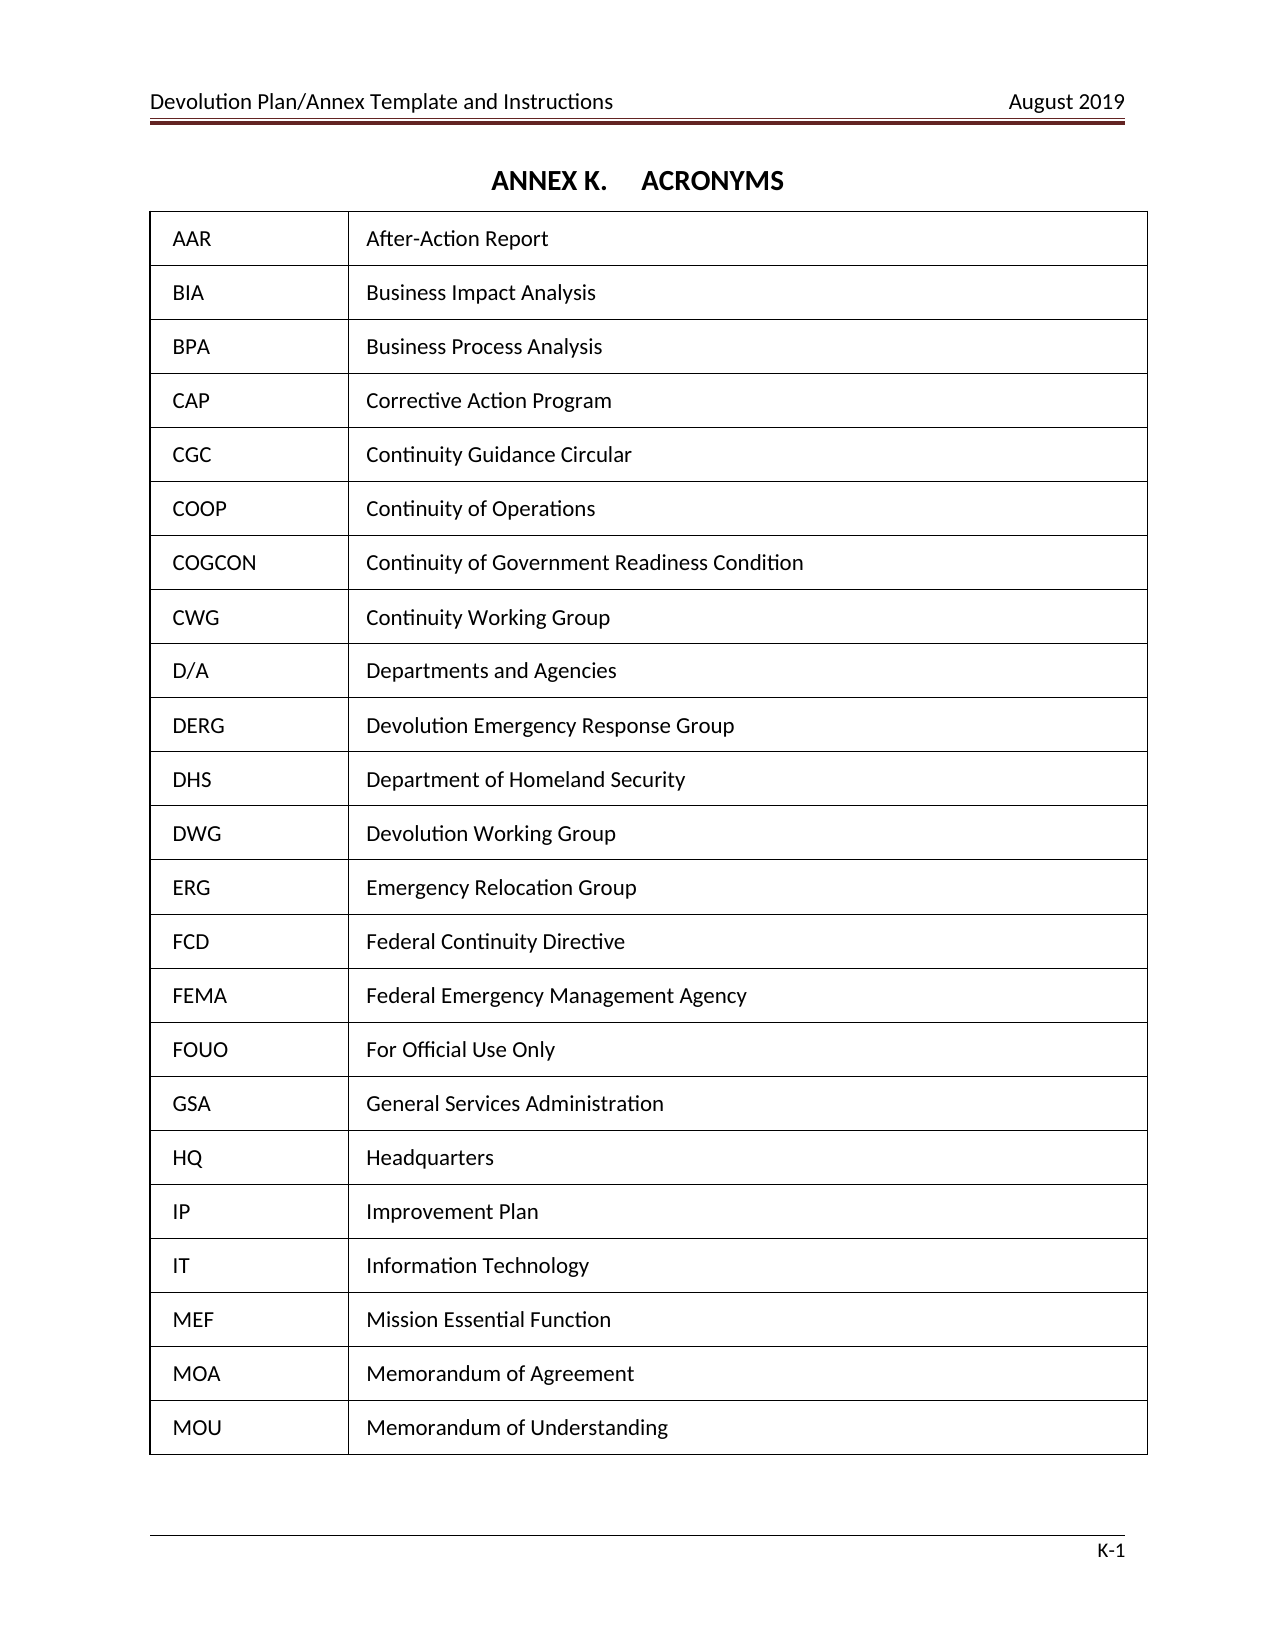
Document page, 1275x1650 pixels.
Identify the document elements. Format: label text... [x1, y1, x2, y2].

table_cell Departments and Agencies [349, 644, 1147, 697]
table_cell BPA [151, 320, 348, 373]
table_cell Headquarters [349, 1131, 1147, 1184]
table_cell Memorandum of Understanding [349, 1401, 1147, 1454]
table_cell DHS [151, 752, 348, 805]
table_cell FOUO [151, 1023, 348, 1076]
table_cell CWG [151, 590, 348, 643]
table_cell Emergency Relocation Group [349, 860, 1147, 913]
table_cell Business Impact Analysis [349, 266, 1147, 319]
table_cell Continuity of Government Readiness Condition [349, 536, 1147, 589]
table_cell IT [151, 1239, 348, 1292]
table_cell Continuity of Operations [349, 482, 1147, 535]
table_cell IP [151, 1185, 348, 1238]
table_cell ERG [151, 860, 348, 913]
table_cell BIA [151, 266, 348, 319]
table_cell FCD [151, 915, 348, 967]
table_cell GSA [151, 1077, 348, 1130]
table_header AAR [151, 212, 348, 265]
table_cell COGCON [151, 536, 348, 589]
table_cell DERG [151, 698, 348, 751]
table_cell Information Technology [349, 1239, 1147, 1292]
text Acronyms [150, 162, 1125, 198]
table_cell Federal Continuity Directive [349, 915, 1147, 967]
table_cell Business Process Analysis [349, 320, 1147, 373]
table_cell CAP [151, 374, 348, 427]
table_cell MEF [151, 1293, 348, 1346]
table_cell Corrective Action Program [349, 374, 1147, 427]
table_cell MOA [151, 1347, 348, 1400]
table_cell General Services Administration [349, 1077, 1147, 1130]
table_cell Continuity Working Group [349, 590, 1147, 643]
table_header After-Action Report [349, 212, 1147, 265]
table_cell CGC [151, 428, 348, 481]
table_cell FEMA [151, 969, 348, 1022]
table_cell Memorandum of Agreement [349, 1347, 1147, 1400]
table_cell Devolution Emergency Response Group [349, 698, 1147, 751]
table_cell HQ [151, 1131, 348, 1184]
table_cell MOU [151, 1401, 348, 1454]
table_cell Improvement Plan [349, 1185, 1147, 1238]
table_cell Federal Emergency Management Agency [349, 969, 1147, 1022]
table_cell D/A [151, 644, 348, 697]
table_cell Devolution Working Group [349, 806, 1147, 859]
table_cell DWG [151, 806, 348, 859]
table_cell Mission Essential Function [349, 1293, 1147, 1346]
table_cell Department of Homeland Security [349, 752, 1147, 805]
table_cell Continuity Guidance Circular [349, 428, 1147, 481]
table_cell For Official Use Only [349, 1023, 1147, 1076]
table_cell COOP [151, 482, 348, 535]
